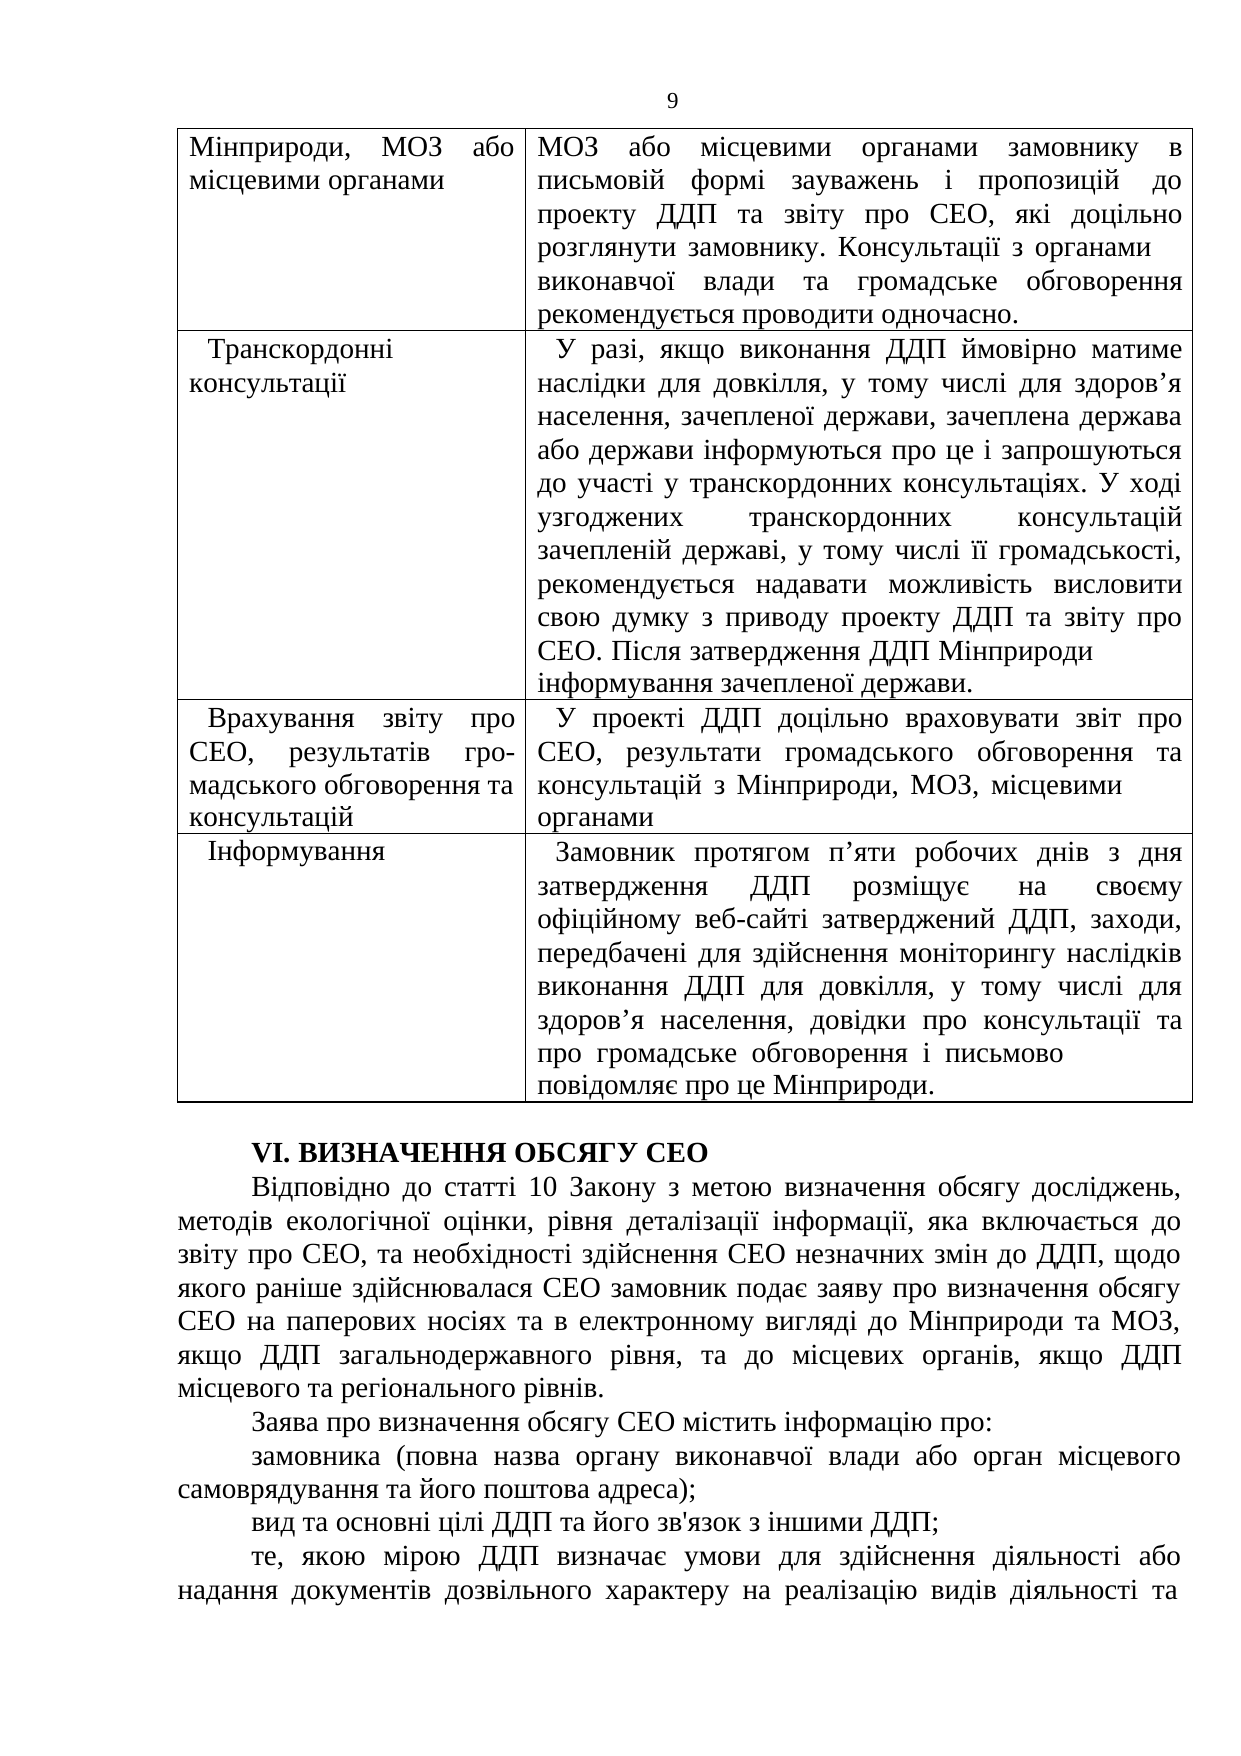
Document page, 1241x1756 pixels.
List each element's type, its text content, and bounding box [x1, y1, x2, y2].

table_header МОЗ або місцевими органами замовнику в письмовій формі зауважень і пропозицій до проекту ДДП та звіту про СЕО, які доцільно розглянути замовнику. Консультації з органами виконавчої влади та громадське обговорення рекомендується проводити одночасно. [526, 129, 1192, 330]
text вид та основні цілі ДДП та його зв'язок з іншими ДДП; [251, 1505, 1207, 1538]
table_cell Транскордонні консультації [178, 331, 525, 699]
table_cell Замовник протягом п’яти робочих днів з дня затвердження ДДП розміщує на своєму офіційному веб-сайті затверджений ДДП, заходи, передбачені для здійснення моніторингу наслідків виконання ДДП для довкілля, у тому числі для здоров’я населення, довідки про консультації та про громадське обговорення і письмово повідомляє про це Мінприроди. [526, 834, 1192, 1101]
table_cell У разі, якщо виконання ДДП ймовірно матиме наслідки для довкілля, у тому числі для здоров’я населення, зачепленої держави, зачеплена держава або держави інформуються про це і запрошуються до участі у транскордонних консультаціях. У ході узгоджених транскордонних консультацій зачепленій державі, у тому числі її громадськості, рекомендується надавати можливість висловити свою думку з приводу проекту ДДП та звіту про СЕО. Після затвердження ДДП Мінприроди інформування зачепленої держави. [526, 331, 1192, 699]
table_cell Врахування звіту про СЕО, результатів гро- мадського обговорення та консультацій [178, 700, 525, 833]
table_cell У проекті ДДП доцільно враховувати звіт про СЕО, результати громадського обговорення та консультацій з Мінприроди, МОЗ, місцевими органами [526, 700, 1192, 833]
text Заява про визначення обсягу СЕО містить інформацію про: [251, 1404, 1207, 1438]
text Відповідно до статті 10 Закону з метою визначення обсягу досліджень, методів екологічної оцінки, рівня деталізації інформації, яка включається до звіту про СЕО, та необхідності здійснення СЕО незначних змін до ДДП, щодо якого раніше здійснювалася СЕО замовник подає заяву про визначення обсягу СЕО на паперових носіях та в електронному вигляді до Мінприроди та МОЗ, якщо ДДП загальнодержавного рівня, та до місцевих органів, якщо ДДП місцевого та регіонального рівнів. [177, 1169, 1182, 1404]
text те, якою мірою ДДП визначає умови для здійснення діяльності або надання документів дозвільного характеру на реалізацію видів діяльності та [177, 1538, 1181, 1605]
table_cell Інформування [178, 834, 525, 1101]
table_header Мінприроди, МОЗ або місцевими органами [178, 129, 525, 330]
subtitle ВИЗНАЧЕННЯ ОБСЯГУ СЕО [251, 1136, 1207, 1169]
text замовника (повна назва органу виконавчої влади або орган місцевого самоврядування та його поштова адреса); [177, 1438, 1181, 1505]
